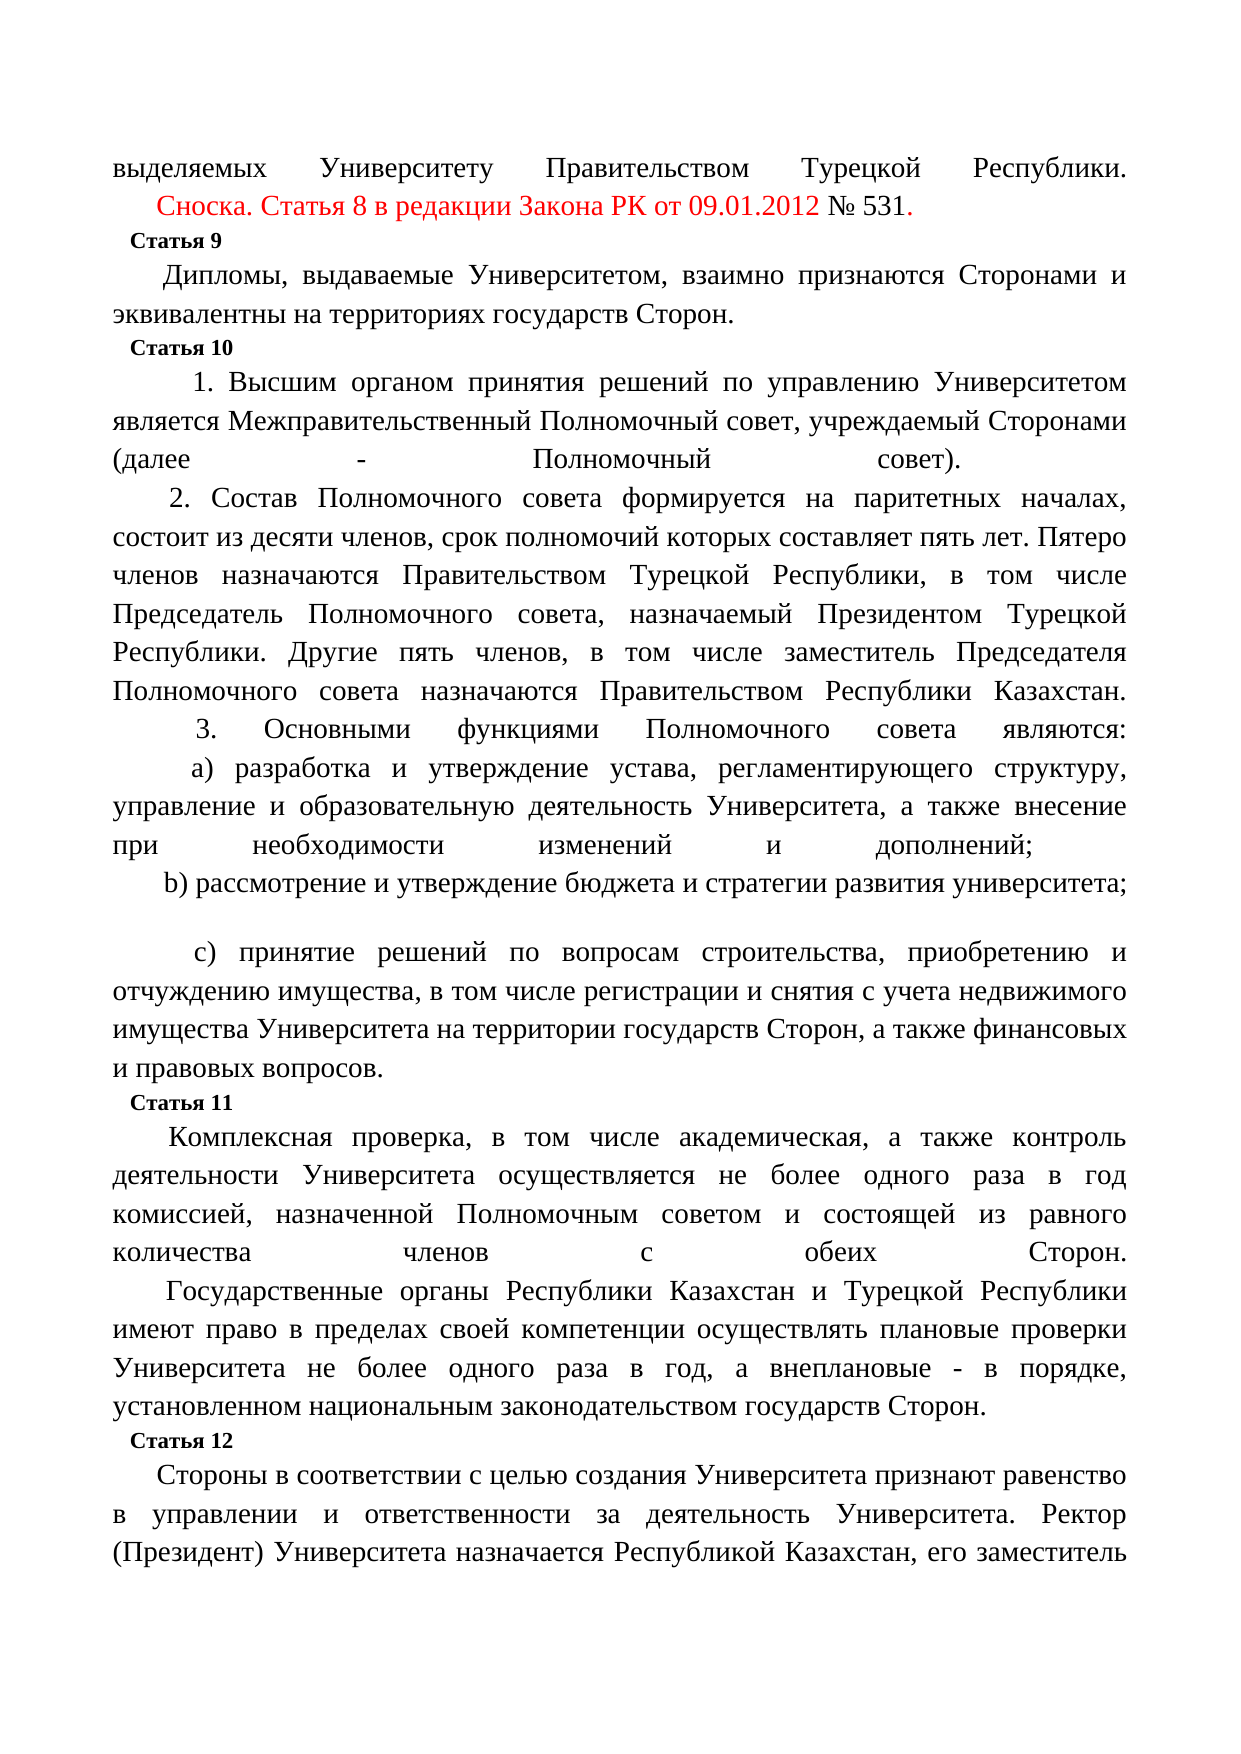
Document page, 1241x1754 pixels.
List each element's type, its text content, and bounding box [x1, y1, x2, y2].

text Статья 9 [112, 227, 1128, 253]
text 1. Высшим органом принятия решений по управлению Университетом является Межправительственный Полномочный совет, учреждаемый Сторонами (далее - Полномочный совет). 2. Состав Полномочного совета формируется на паритетных началах, состоит из десяти членов, срок полномочий которых составляет пять лет. Пятеро членов назначаются Правительством Турецкой Республики, в том числе Председатель Полномочного совета, назначаемый Президентом Турецкой Республики. Другие пять членов, в том числе заместитель Председателя Полномочного совета назначаются Правительством Республики Казахстан. 3. Основными функциями Полномочного совета являются: а) разработка и утверждение устава, регламентирующего структуру, управление и образовательную деятельность Университета, а также внесение при необходимости изменений и дополнений; b) рассмотрение и утверждение бюджета и стратегии развития университета; c) принятие решений по вопросам строительства, приобретению и отчуждению имущества, в том числе регистрации и снятия с учета недвижимого имущества Университета на территории государств Сторон, а также финансовых и правовых вопросов. [112, 364, 1128, 1083]
text Дипломы, выдаваемые Университетом, взаимно признаются Сторонами и эквивалентны на территориях государств Сторон. [112, 257, 1128, 329]
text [112, 150, 1128, 222]
text Статья 12 [112, 1427, 1128, 1453]
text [112, 1457, 1128, 1568]
text Статья 11 [112, 1088, 1128, 1115]
text Статья 10 [112, 334, 1128, 361]
text Комплексная проверка, в том числе академическая, а также контроль деятельности Университета осуществляется не более одного раза в год комиссией, назначенной Полномочным советом и состоящей из равного количества членов с обеих Сторон. Государственные органы Республики Казахстан и Турецкой Республики имеют право в пределах своей компетенции осуществлять плановые проверки Университета не более одного раза в год, а внеплановые - в порядке, установленном национальным законодательством государств Сторон. [112, 1119, 1128, 1422]
